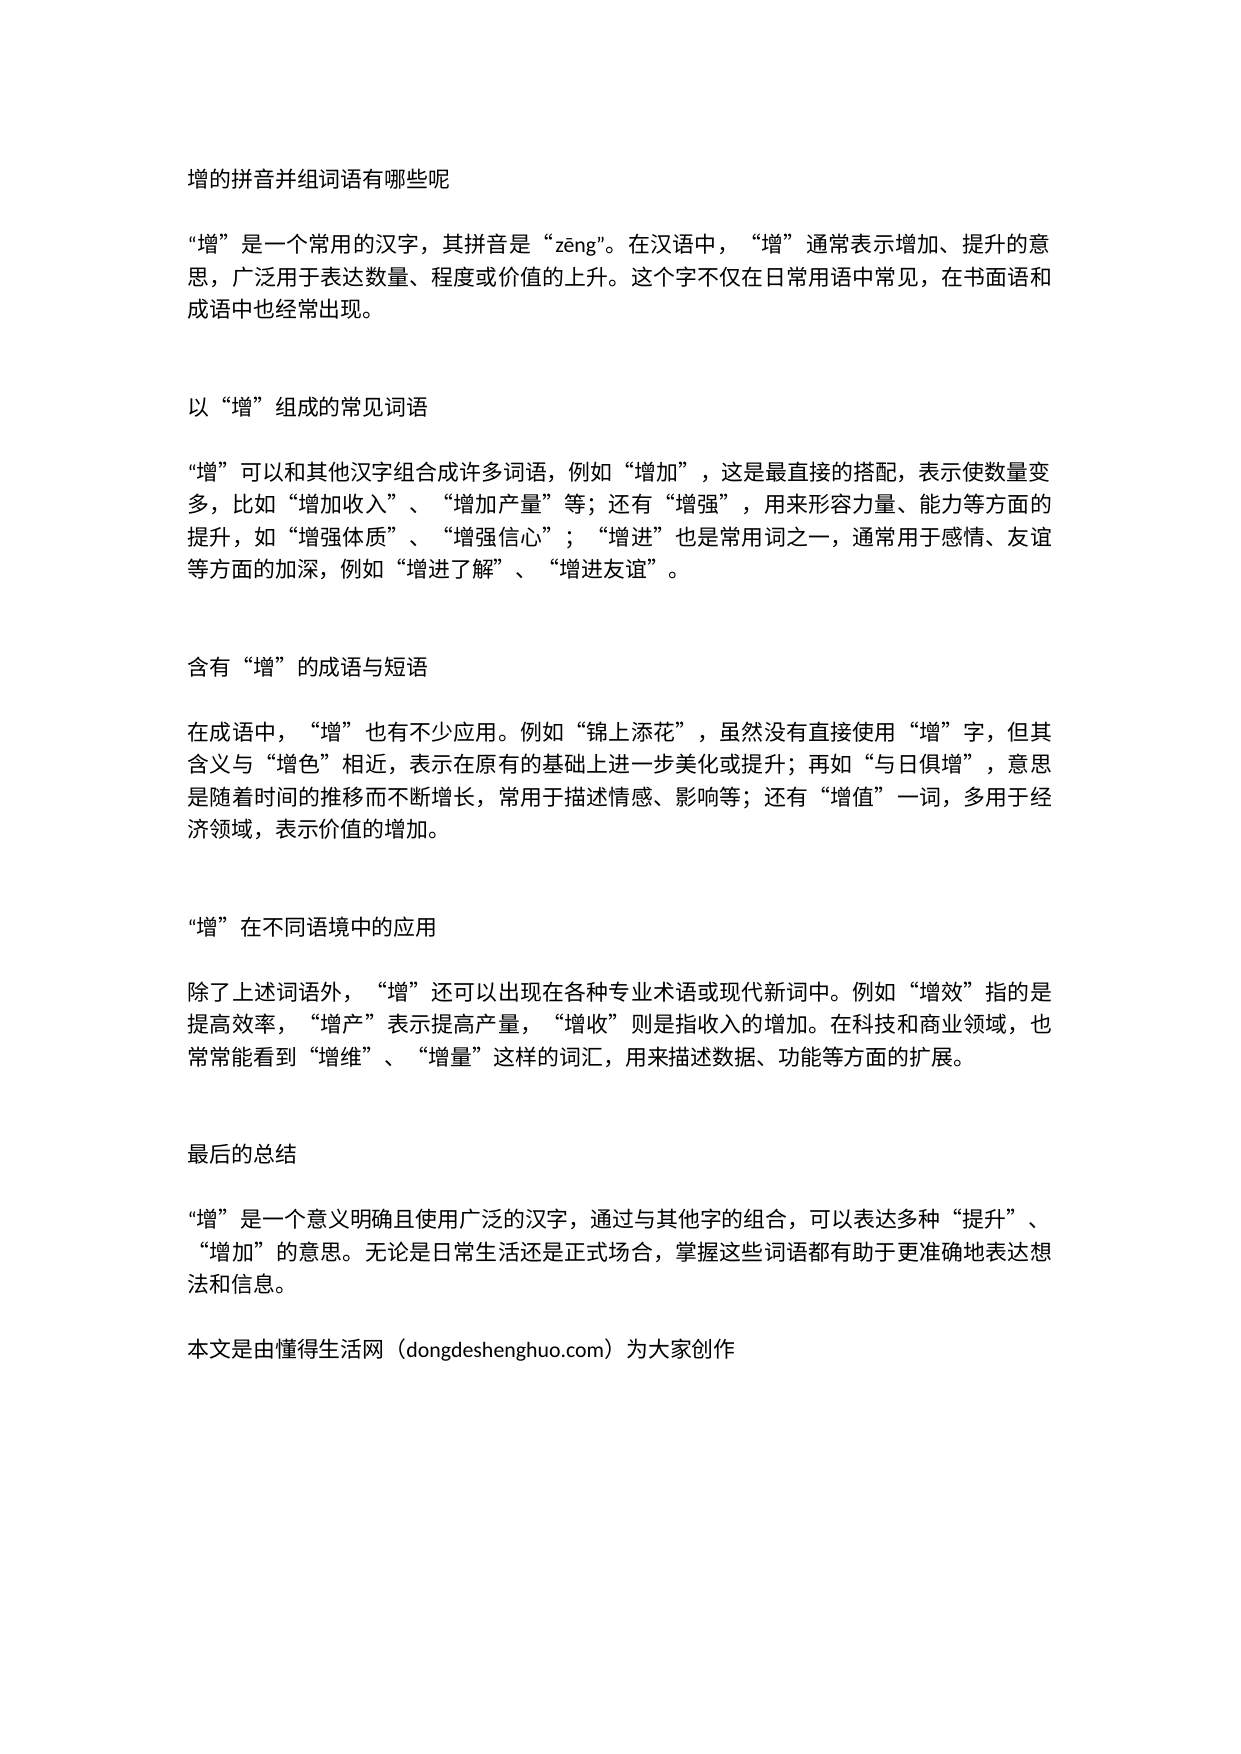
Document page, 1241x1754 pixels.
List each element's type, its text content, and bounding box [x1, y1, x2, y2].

text 含有“增”的成语与短语 [187, 649, 1053, 682]
text “增”在不同语境中的应用 [187, 909, 1053, 942]
text “增”可以和其他汉字组合成许多词语，例如“增加”，这是最直接的搭配，表示使数量变多，比如“增加收入”、“增加产量”等；还有“增强”，用来形容力量、能力等方面的提升，如“增强体质”、“增强信心”；“增进”也是常用词之一，通常用于感情、友谊等方面的加深，例如“增进了解”、“增进友谊”。 [187, 454, 1053, 584]
text 在成语中，“增”也有不少应用。例如“锦上添花”，虽然没有直接使用“增”字，但其含义与“增色”相近，表示在原有的基础上进一步美化或提升；再如“与日俱增”，意思是随着时间的推移而不断增长，常用于描述情感、影响等；还有“增值”一词，多用于经济领域，表示价值的增加。 [187, 714, 1053, 844]
text 本文是由懂得生活网（dongdeshenghuo.com）为大家创作 [187, 1332, 1053, 1364]
text 以“增”组成的常见词语 [187, 389, 1053, 422]
text 最后的总结 [187, 1137, 1053, 1169]
text 除了上述词语外，“增”还可以出现在各种专业术语或现代新词中。例如“增效”指的是提高效率，“增产”表示提高产量，“增收”则是指收入的增加。在科技和商业领域，也常常能看到“增维”、“增量”这样的词汇，用来描述数据、功能等方面的扩展。 [187, 974, 1053, 1072]
text “增”是一个常用的汉字，其拼音是“zēng”。在汉语中，“增”通常表示增加、提升的意思，广泛用于表达数量、程度或价值的上升。这个字不仅在日常用语中常见，在书面语和成语中也经常出现。 [187, 227, 1053, 324]
text 增的拼音并组词语有哪些呢 [187, 162, 1053, 194]
text “增”是一个意义明确且使用广泛的汉字，通过与其他字的组合，可以表达多种“提升”、“增加”的意思。无论是日常生活还是正式场合，掌握这些词语都有助于更准确地表达想法和信息。 [187, 1202, 1053, 1299]
